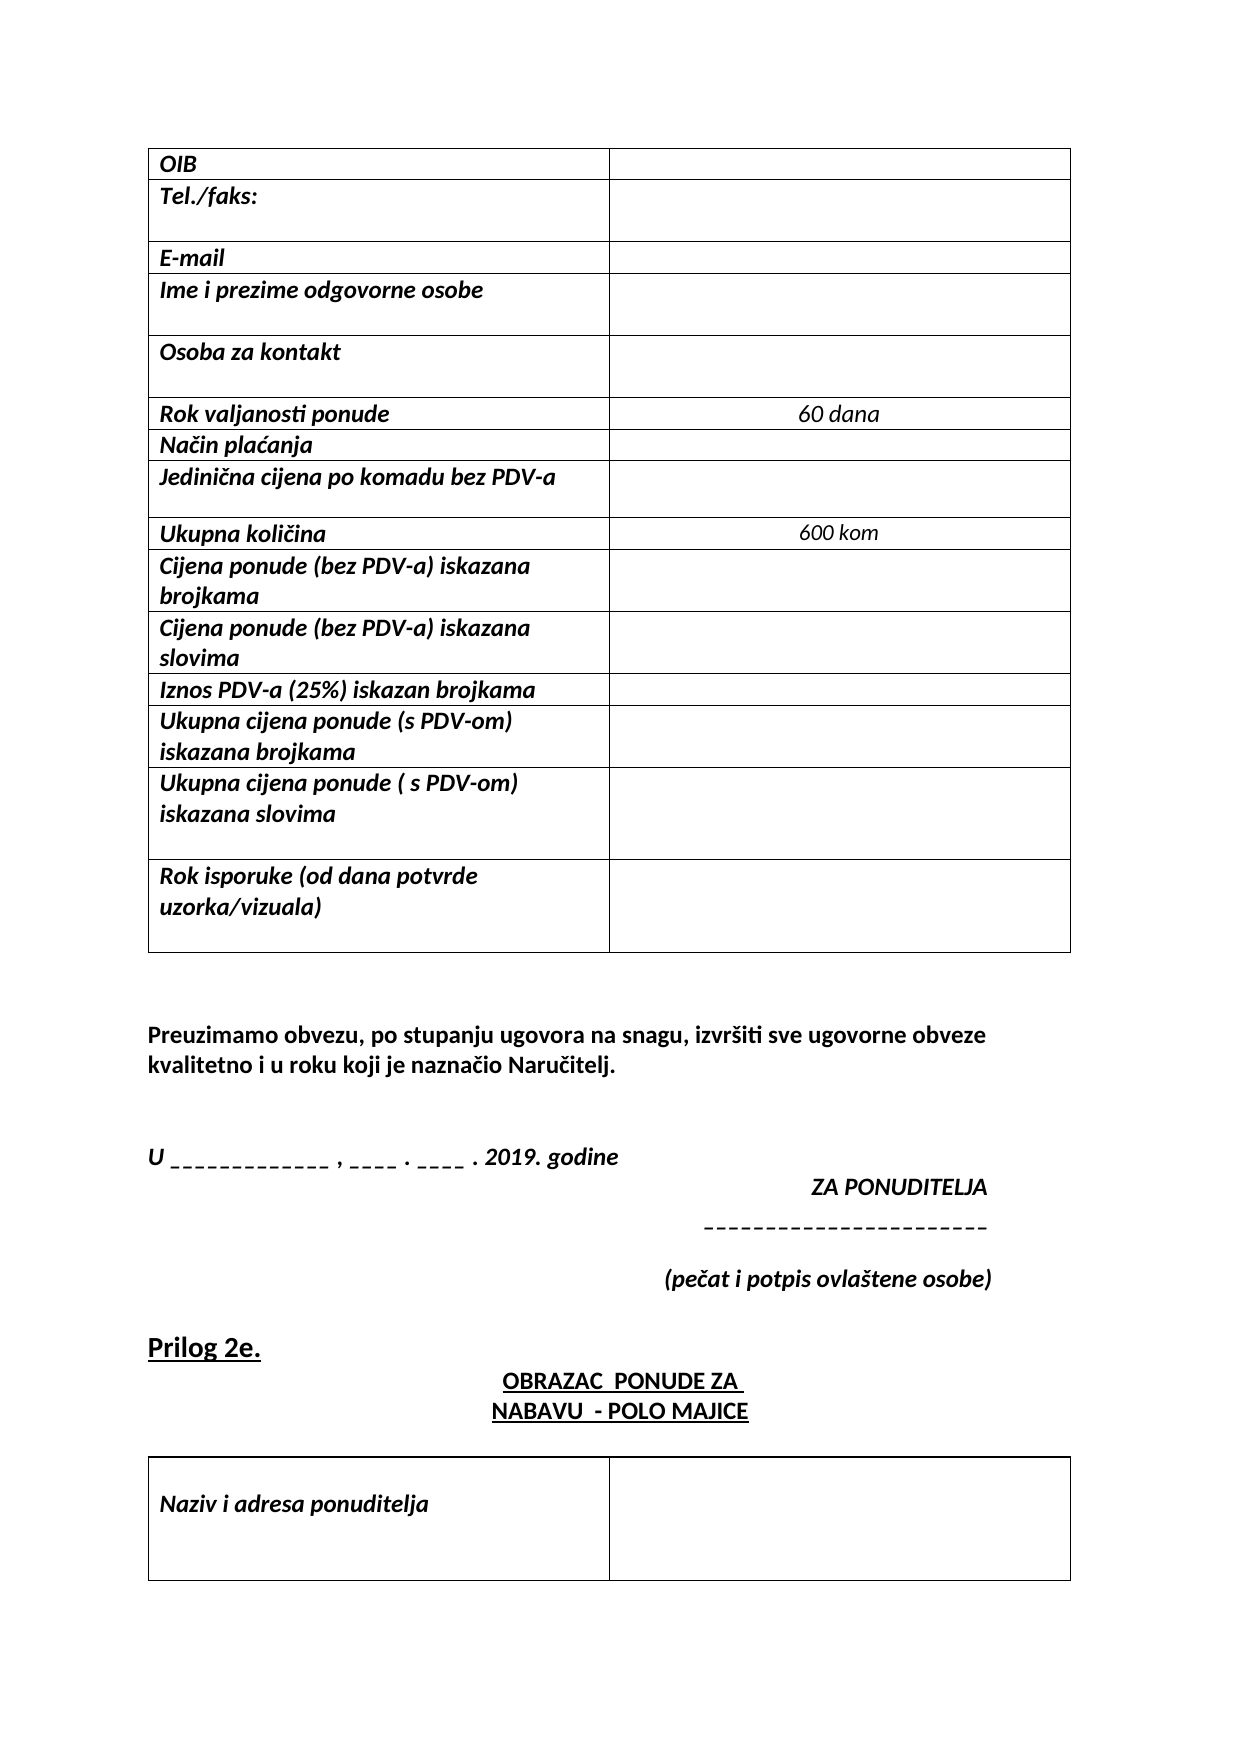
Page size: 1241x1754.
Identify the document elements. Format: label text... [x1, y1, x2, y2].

table_cell 600 kom [610, 518, 1070, 549]
table_cell Tel./faks: [149, 180, 609, 241]
text ZA PONUDITELJA [148, 1172, 1093, 1202]
table_cell [610, 674, 1070, 704]
table_cell E-mail [149, 242, 609, 273]
text Preuzimamo obvezu, po stupanju ugovora na snagu, izvršiti sve ugovorne obveze kvalitetno i u roku koji je naznačio Naručitelj. [148, 1019, 1093, 1080]
table_cell Cijena ponude (bez PDV-a) iskazana slovima [149, 612, 609, 673]
table_cell [610, 550, 1070, 611]
table_cell [610, 768, 1070, 859]
table_header Naziv i adresa ponuditelja [149, 1458, 609, 1579]
table_header [610, 1458, 1070, 1579]
text _______________________ [664, 1202, 1093, 1233]
table_cell Cijena ponude (bez PDV-a) iskazana brojkama [149, 550, 609, 611]
text U _____________ , ____ . ____ . 2019. godine [148, 1141, 1093, 1172]
table_cell [610, 336, 1070, 397]
table_cell [610, 461, 1070, 517]
text NABAVU - POLO MAJICE [148, 1395, 1093, 1426]
table_cell Rok isporuke (od dana potvrde uzorka/vizuala) [149, 860, 609, 952]
table_cell Ukupna cijena ponude ( s PDV-om) iskazana slovima [149, 768, 609, 859]
table_cell Iznos PDV-a (25%) iskazan brojkama [149, 674, 609, 704]
text Prilog 2e. [148, 1329, 1093, 1365]
table_cell Ukupna količina [149, 518, 609, 549]
table_cell [610, 860, 1070, 952]
table_cell Osoba za kontakt [149, 336, 609, 397]
table_cell [610, 242, 1070, 273]
table_cell [610, 180, 1070, 241]
text OBRAZAC PONUDE ZA [148, 1365, 1093, 1395]
table_cell Jedinična cijena po komadu bez PDV-a [149, 461, 609, 517]
table_cell [610, 149, 1070, 179]
table_cell [610, 430, 1070, 460]
table_cell 60 dana [610, 398, 1070, 428]
table_cell Način plaćanja [149, 430, 609, 460]
table_cell Rok valjanosti ponude [149, 398, 609, 428]
table_cell [610, 274, 1070, 335]
table_cell [610, 612, 1070, 673]
table_cell Ime i prezime odgovorne osobe [149, 274, 609, 335]
table_cell [610, 706, 1070, 767]
table_cell Ukupna cijena ponude (s PDV-om) iskazana brojkama [149, 706, 609, 767]
text (pečat i potpis ovlaštene osobe) [590, 1263, 1093, 1294]
table_cell OIB [149, 149, 609, 179]
